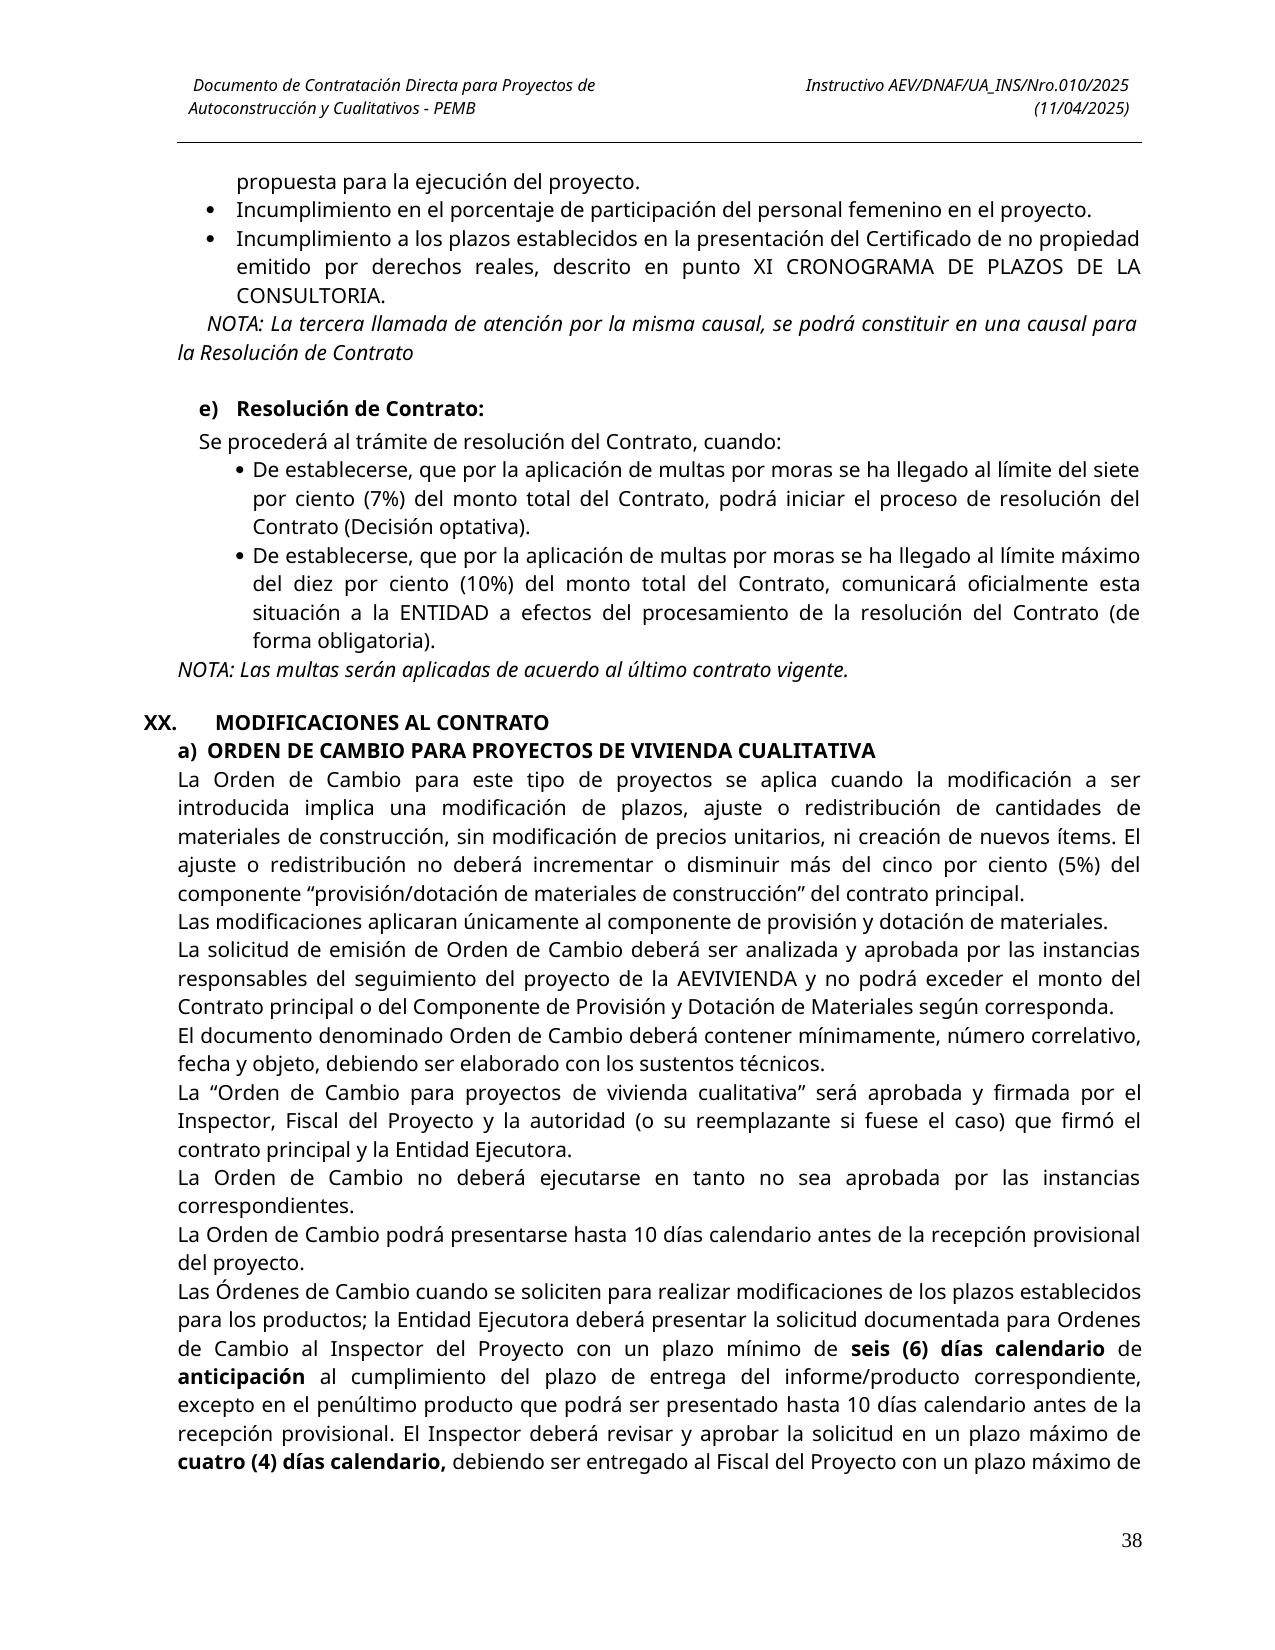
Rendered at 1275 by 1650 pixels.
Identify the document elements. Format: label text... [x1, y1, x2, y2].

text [177, 1277, 1142, 1476]
list Resolución de Contrato: [199, 394, 1142, 423]
text Se procederá al trámite de resolución del Contrato, cuando: [199, 427, 1142, 456]
list Incumplimiento en el porcentaje de participación del personal femenino en el proyecto. [207, 196, 1142, 224]
list De establecerse, que por la aplicación de multas por moras se ha llegado al límite del siete por ciento (7%) del monto total del Contrato, podrá iniciar el proceso de resolución del Contrato (Decisión optativa). [236, 456, 1142, 541]
text Las modificaciones aplicaran únicamente al componente de provisión y dotación de materiales. [177, 907, 1142, 936]
list ORDEN DE CAMBIO PARA PROYECTOS DE VIVIENDA CUALITATIVA [177, 737, 1142, 765]
text La Orden de Cambio podrá presentarse hasta 10 días calendario antes de la recepción provisional del proyecto. [177, 1220, 1142, 1277]
text La Orden de Cambio no deberá ejecutarse en tanto no sea aprobada por las instancias correspondientes. [177, 1163, 1142, 1220]
list MODIFICACIONES AL CONTRATO [177, 708, 1142, 737]
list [207, 167, 1142, 196]
list De establecerse, que por la aplicación de multas por moras se ha llegado al límite máximo del diez por ciento (10%) del monto total del Contrato, comunicará oficialmente esta situación a la ENTIDAD a efectos del procesamiento de la resolución del Contrato (de forma obligatoria). [236, 541, 1142, 655]
list Incumplimiento a los plazos establecidos en la presentación del Certificado de no propiedad emitido por derechos reales, descrito en punto XI CRONOGRAMA DE PLAZOS DE LA CONSULTORIA. [207, 224, 1142, 309]
text La Orden de Cambio para este tipo de proyectos se aplica cuando la modificación a ser introducida implica una modificación de plazos, ajuste o redistribución de cantidades de materiales de construcción, sin modificación de precios unitarios, ni creación de nuevos ítems. El ajuste o redistribución no deberá incrementar o disminuir más del cinco por ciento (5%) del componente “provisión/dotación de materiales de construcción” del contrato principal. [177, 765, 1142, 907]
text NOTA: Las multas serán aplicadas de acuerdo al último contrato vigente. [177, 655, 1142, 683]
text La solicitud de emisión de Orden de Cambio deberá ser analizada y aprobada por las instancias responsables del seguimiento del proyecto de la AEVIVIENDA y no podrá exceder el monto del Contrato principal o del Componente de Provisión y Dotación de Materiales según corresponda. [177, 936, 1142, 1021]
text El documento denominado Orden de Cambio deberá contener mínimamente, número correlativo, fecha y objeto, debiendo ser elaborado con los sustentos técnicos. [177, 1021, 1142, 1078]
text NOTA: La tercera llamada de atención por la misma causal, se podrá constituir en una causal para la Resolución de Contrato [177, 309, 1142, 366]
text La “Orden de Cambio para proyectos de vivienda cualitativa” será aprobada y firmada por el Inspector, Fiscal del Proyecto y la autoridad (o su reemplazante si fuese el caso) que firmó el contrato principal y la Entidad Ejecutora. [177, 1078, 1142, 1163]
